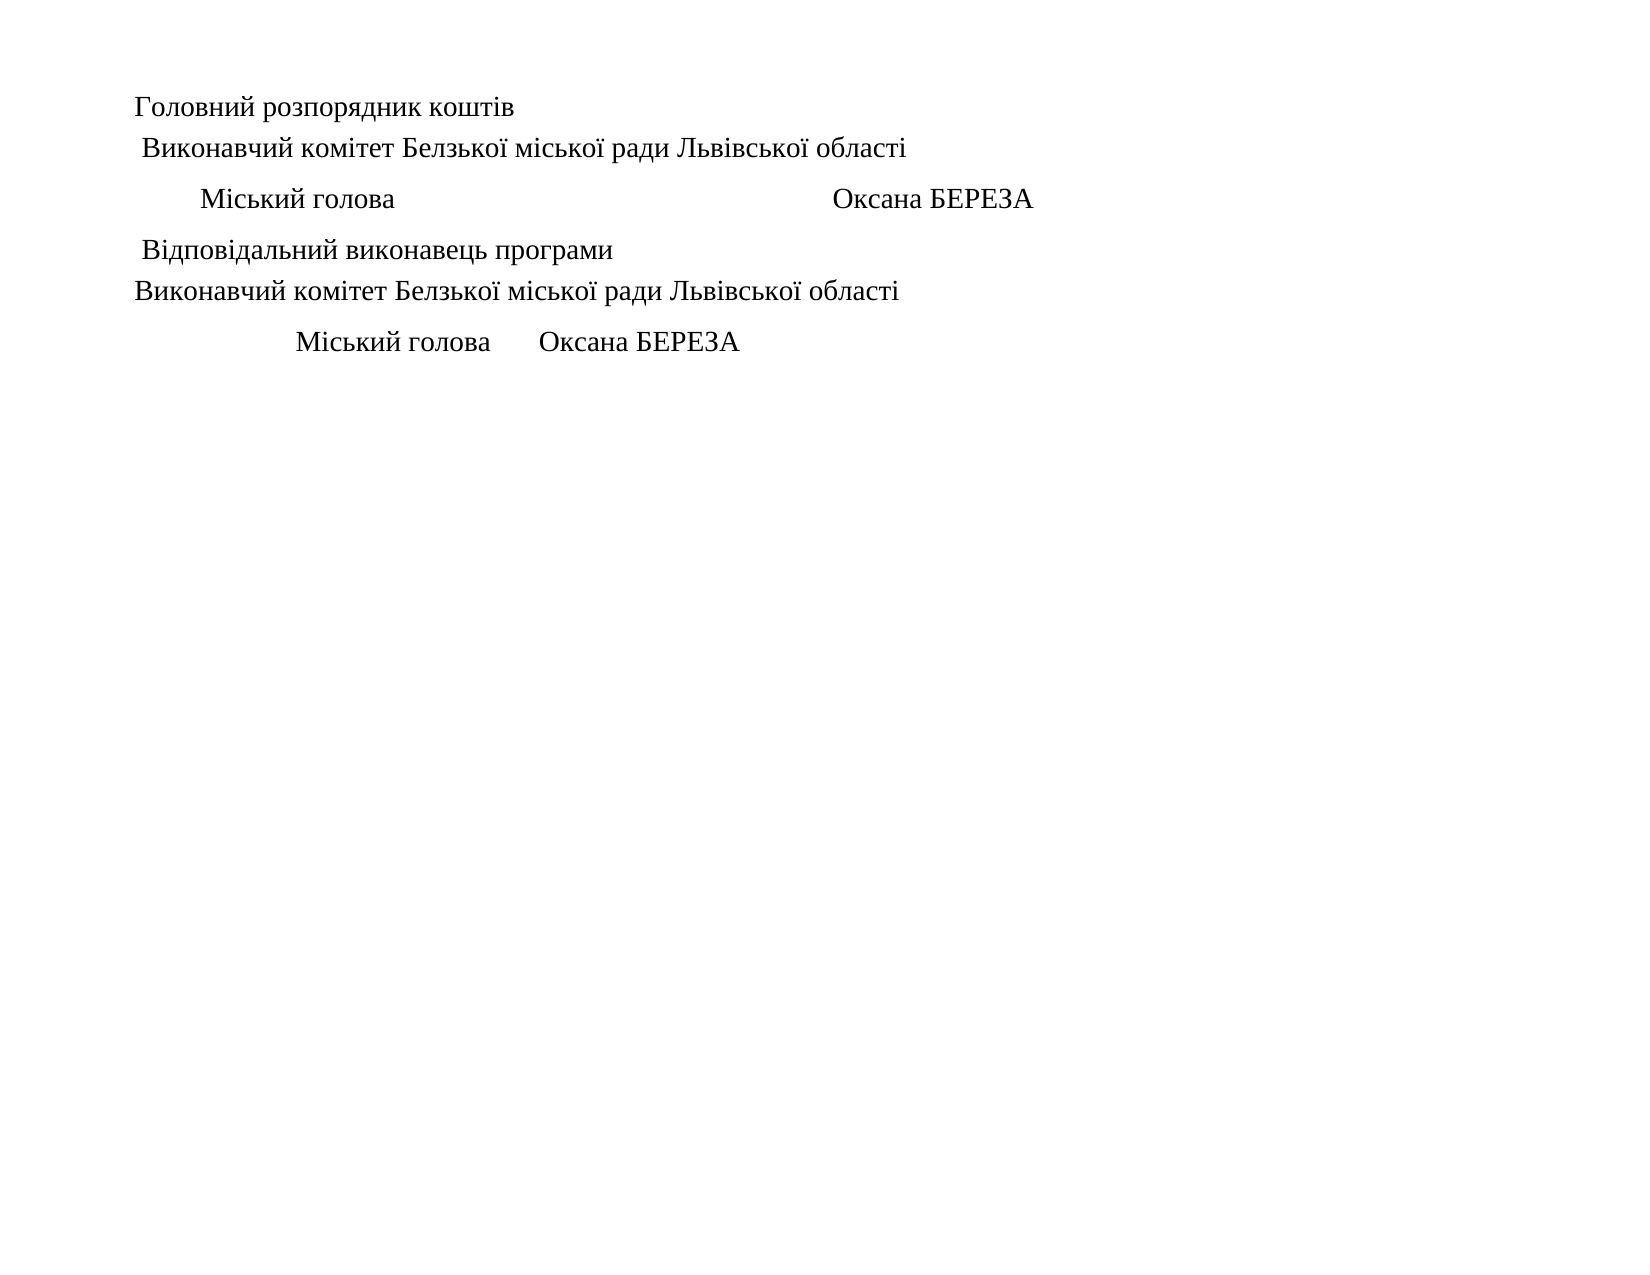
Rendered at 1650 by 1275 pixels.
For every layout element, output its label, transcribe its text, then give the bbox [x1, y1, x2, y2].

text Міський голова Оксана БЕРЕЗА [295, 324, 1561, 358]
text Міський голова Оксана БЕРЕЗА [200, 181, 1561, 214]
subtitle Відповідальний виконавець програми [141, 232, 1561, 266]
text Виконавчий комітет Белзької міської ради Львівської області [134, 273, 1561, 307]
text Виконавчий комітет Белзької міської ради Львівської області [141, 130, 1561, 163]
subtitle Головний розпорядник коштів [134, 89, 1561, 122]
